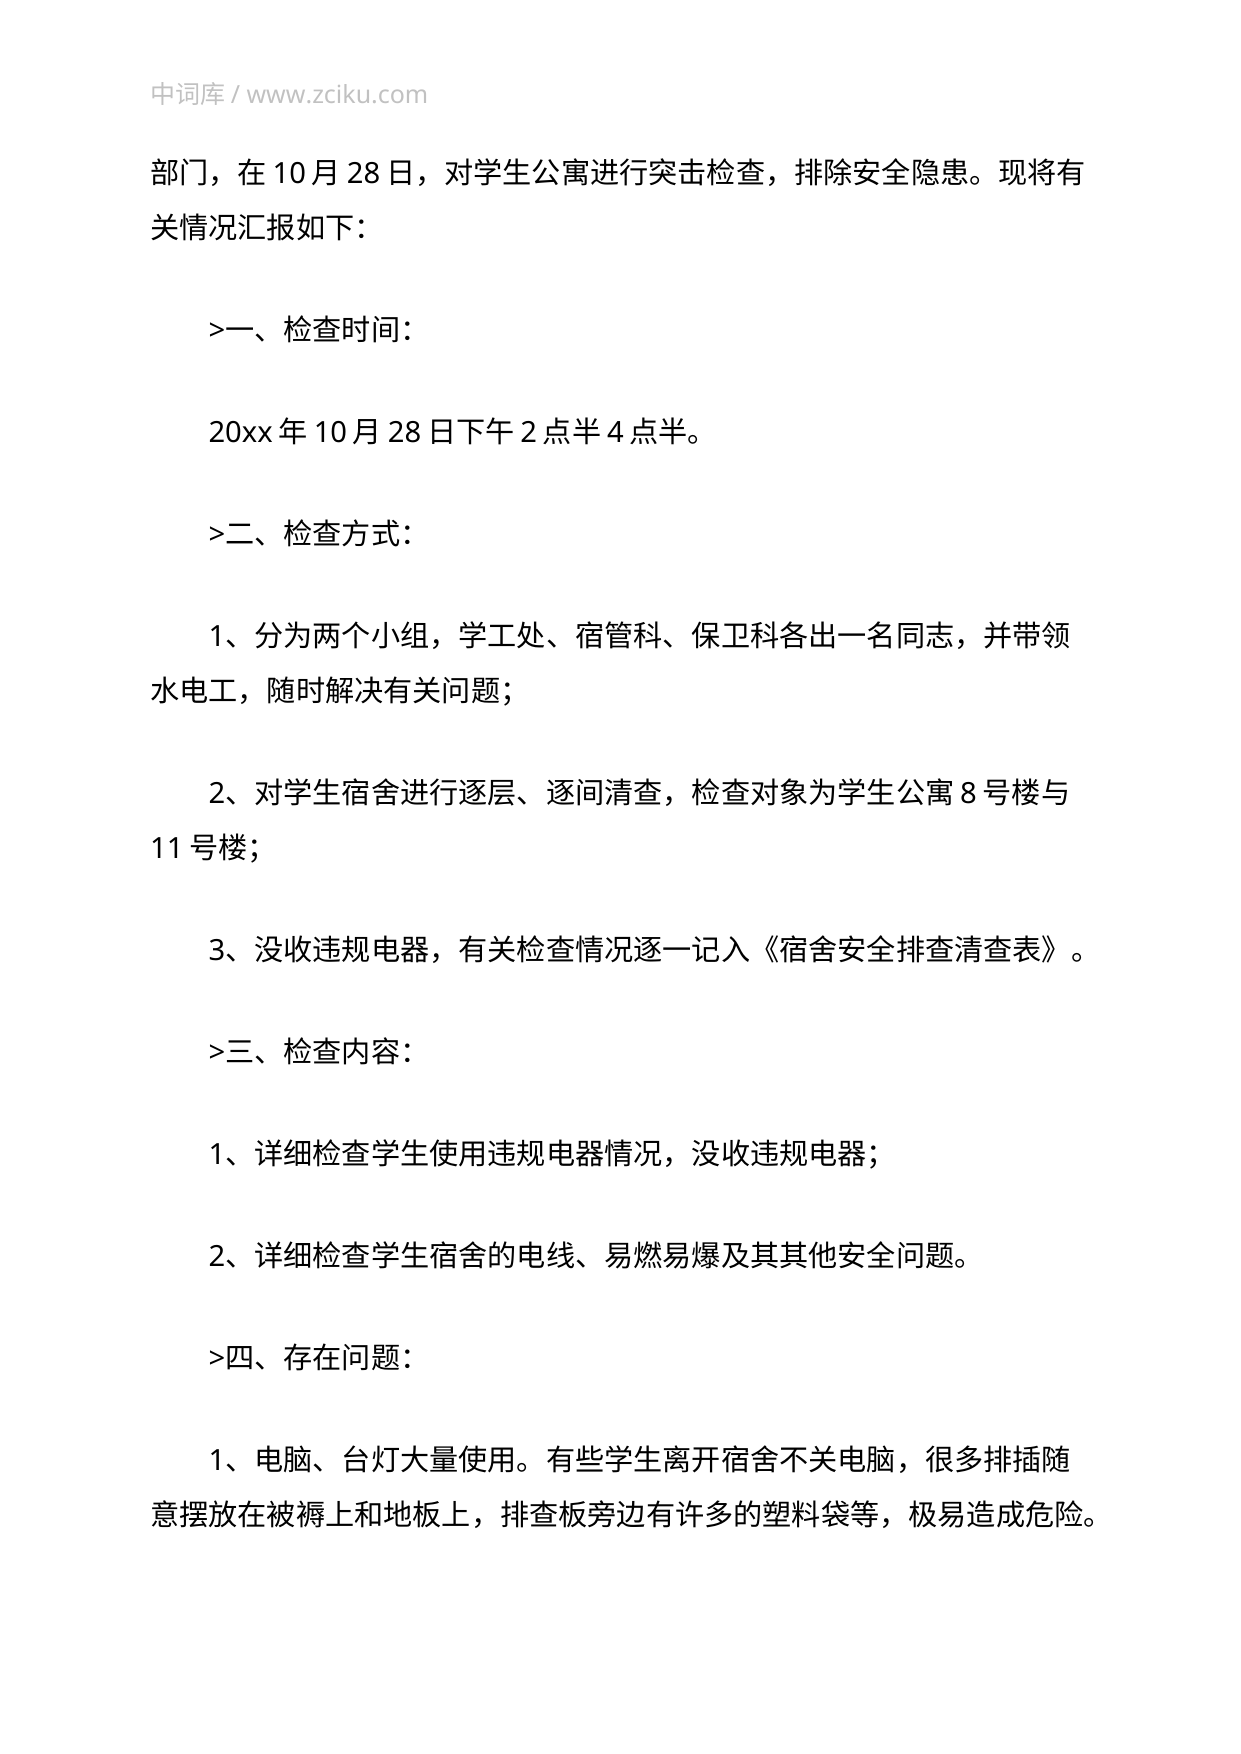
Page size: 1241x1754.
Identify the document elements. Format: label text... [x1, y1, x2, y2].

text 1、电脑、台灯大量使用。有些学生离开宿舍不关电脑，很多排插随意摆放在被褥上和地板上，排查板旁边有许多的塑料袋等，极易造成危险。 [150, 1436, 1090, 1534]
text 2、对学生宿舍进行逐层、逐间清查，检查对象为学生公寓8号楼与11号楼； [150, 769, 1090, 867]
text >二、检查方式： [150, 511, 1090, 553]
text >一、检查时间： [150, 307, 1090, 349]
text 20xx年10月28日下午2点半4点半。 [150, 409, 1090, 451]
text 1、详细检查学生使用违规电器情况，没收违规电器； [150, 1130, 1090, 1173]
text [150, 150, 1090, 247]
text >四、存在问题： [150, 1334, 1090, 1377]
text >三、检查内容： [150, 1028, 1090, 1071]
text 1、分为两个小组，学工处、宿管科、保卫科各出一名同志，并带领水电工，随时解决有关问题； [150, 613, 1090, 710]
text 2、详细检查学生宿舍的电线、易燃易爆及其其他安全问题。 [150, 1232, 1090, 1275]
text 3、没收违规电器，有关检查情况逐一记入《宿舍安全排查清查表》。 [150, 926, 1090, 969]
